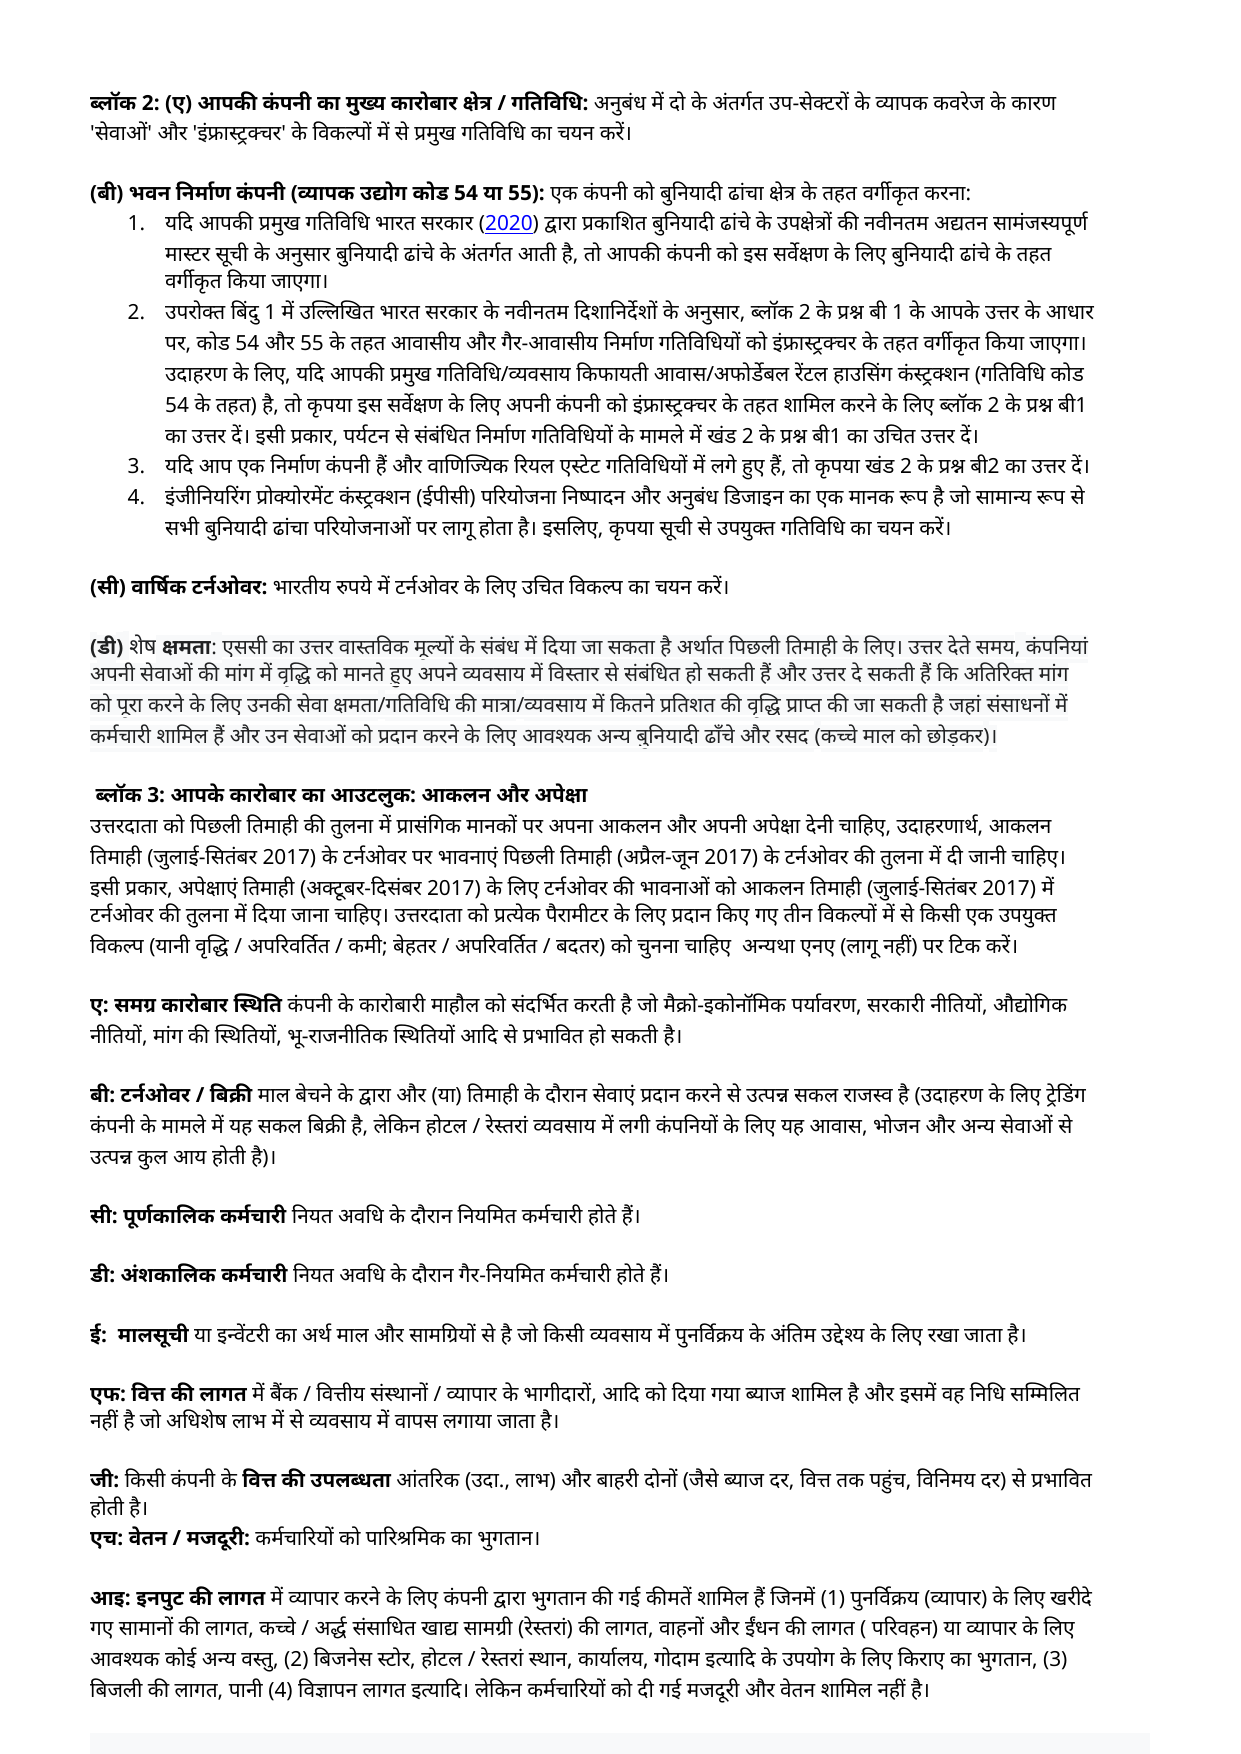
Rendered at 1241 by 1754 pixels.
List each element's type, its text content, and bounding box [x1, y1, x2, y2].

text एच: वेतन / मजदूरी: कर्मचारियों को पारिश्रमिक का भुगतान। [90, 1523, 1094, 1554]
list यदि आपकी प्रमुख गतिविधि भारत सरकार (2020) द्वारा प्रकाशित बुनियादी ढांचे के उपक्षेत्रों की नवीनतम अद्यतन सामंजस्यपूर्ण मास्टर सूची के अनुसार बुनियादी ढांचे के अंतर्गत आती है, तो आपकी कंपनी को इस सर्वेक्षण के लिए बुनियादी ढांचे के तहत वर्गीकृत किया जाएगा। [127, 208, 1094, 297]
text बी: टर्नओवर / बिक्री माल बेचने के द्वारा और (या) तिमाही के दौरान सेवाएं प्रदान करने से उत्पन्न सकल राजस्व है (उदाहरण के लिए ट्रेडिंग कंपनी के मामले में यह सकल बिक्री है, लेकिन होटल / रेस्तरां व्यवसाय में लगी कंपनियों के लिए यह आवास, भोजन और अन्य सेवाओं से उत्पन्न कुल आय होती है)। [90, 1080, 1094, 1173]
list इंजीनियरिंग प्रोक्योरमेंट कंस्ट्रक्शन (ईपीसी) परियोजना निष्पादन और अनुबंध डिजाइन का एक मानक रूप है जो सामान्य रूप से सभी बुनियादी ढांचा परियोजनाओं पर लागू होता है। इसलिए, कृपया सूची से उपयुक्त गतिविधि का चयन करें। [127, 482, 1094, 544]
text (डी) शेष क्षमता: एससी का उत्तर वास्तविक मूल्यों के संबंध में दिया जा सकता है अर्थात पिछली तिमाही के लिए। उत्तर देते समय, कंपनियां अपनी सेवाओं की मांग में वृद्धि को मानते हुए अपने व्यवसाय में विस्तार से संबंधित हो सकती हैं और उत्तर दे सकती हैं कि अतिरिक्त मांग को पूरा करने के लिए उनकी सेवा क्षमता/गतिविधि की मात्रा/व्यवसाय में कितने प्रतिशत की वृद्धि प्राप्त की जा सकती है जहां संसाधनों में कर्मचारी शामिल हैं और उन सेवाओं को प्रदान करने के लिए आवश्यक अन्य बुनियादी ढाँचे और रसद (कच्चे माल को छोड़कर)। [524, 632, 1094, 752]
text जी: किसी कंपनी के वित्त की उपलब्धता आंतरिक (उदा., लाभ) और बाहरी दोनों (जैसे ब्याज दर, वित्त तक पहुंच, विनिमय दर) से प्रभावित होती है। [90, 1465, 1094, 1523]
text एफ: वित्त की लागत में बैंक / वित्तीय संस्थानों / व्यापार के भागीदारों, आदि को दिया गया ब्याज शामिल है और इसमें वह निधि सम्मिलित नहीं है जो अधिशेष लाभ में से व्यवसाय में वापस लगाया जाता है। [90, 1379, 1094, 1437]
text उत्तरदाता को पिछली तिमाही की तुलना में प्रासंगिक मानकों पर अपना आकलन और अपनी अपेक्षा देनी चाहिए, उदाहरणार्थ, आकलन तिमाही (जुलाई-सितंबर 2017) के टर्नओवर पर भावनाएं पिछली तिमाही (अप्रैल-जून 2017) के टर्नओवर की तुलना में दी जानी चाहिए। इसी प्रकार, अपेक्षाएं तिमाही (अक्टूबर-दिसंबर 2017) के लिए टर्नओवर की भावनाओं को आकलन तिमाही (जुलाई-सितंबर 2017) में टर्नओवर की तुलना में दिया जाना चाहिए। उत्तरदाता को प्रत्येक पैरामीटर के लिए प्रदान किए गए तीन विकल्पों में से किसी एक उपयुक्त विकल्प (यानी वृद्धि / अपरिवर्तित / कमी; बेहतर / अपरिवर्तित / बदतर) को चुनना चाहिए अन्यथा एनए (लागू नहीं) पर टिक करें। [90, 811, 1094, 962]
text ब्लॉक 3: आपके कारोबार का आउटलुक: आकलन और अपेक्षा [90, 780, 1094, 811]
text डी: अंशकालिक कर्मचारी नियत अवधि के दौरान गैर-नियमित कर्मचारी होते हैं। [90, 1260, 1094, 1291]
text (बी) भवन निर्माण कंपनी (व्यापक उद्योग कोड 54 या 55): एक कंपनी को बुनियादी ढांचा क्षेत्र के तहत वर्गीकृत करना: [90, 178, 1094, 208]
list यदि आप एक निर्माण कंपनी हैं और वाणिज्यिक रियल एस्टेट गतिविधियों में लगे हुए हैं, तो कृपया खंड 2 के प्रश्न बी2 का उत्तर दें। [127, 452, 1094, 482]
text सी: पूर्णकालिक कर्मचारी नियत अवधि के दौरान नियमित कर्मचारी होते हैं। [90, 1201, 1094, 1232]
text ई: मालसूची या इन्वेंटरी का अर्थ माल और सामग्रियों से है जो किसी व्यवसाय में पुनर्विक्रय के अंतिम उद्देश्य के लिए रखा जाता है। [90, 1320, 1094, 1351]
text ए: समग्र कारोबार स्थिति कंपनी के कारोबारी माहौल को संदर्भित करती है जो मैक्रो-इकोनॉमिक पर्यावरण, सरकारी नीतियों, औद्योगिक नीतियों, मांग की स्थितियों, भू-राजनीतिक स्थितियों आदि से प्रभावित हो सकती है। [90, 990, 1094, 1052]
text ब्लॉक 2: (ए) आपकी कंपनी का मुख्य कारोबार क्षेत्र / गतिविधि: अनुबंध में दो के अंतर्गत उप-सेक्टरों के व्यापक कवरेज के कारण 'सेवाओं' और 'इंफ्रास्ट्रक्चर' के विकल्पों में से प्रमुख गतिविधि का चयन करें। [90, 88, 1094, 149]
list उपरोक्त बिंदु 1 में उल्लिखित भारत सरकार के नवीनतम दिशानिर्देशों के अनुसार, ब्लॉक 2 के प्रश्न बी 1 के आपके उत्तर के आधार पर, कोड 54 और 55 के तहत आवासीय और गैर-आवासीय निर्माण गतिविधियों को इंफ्रास्ट्रक्चर के तहत वर्गीकृत किया जाएगा। उदाहरण के लिए, यदि आपकी प्रमुख गतिविधि/व्यवसाय किफायती आवास/अफोर्डेबल रेंटल हाउसिंग कंस्ट्रक्शन (गतिविधि कोड 54 के तहत) है, तो कृपया इस सर्वेक्षण के लिए अपनी कंपनी को इंफ्रास्ट्रक्चर के तहत शामिल करने के लिए ब्लॉक 2 के प्रश्न बी1 का उत्तर दें। इसी प्रकार, पर्यटन से संबंधित निर्माण गतिविधियों के मामले में खंड 2 के प्रश्न बी1 का उचित उत्तर दें। [127, 297, 1094, 452]
text आइ: इनपुट की लागत में व्यापार करने के लिए कंपनी द्वारा भुगतान की गई कीमतें शामिल हैं जिनमें (1) पुनर्विक्रय (व्यापार) के लिए खरीदे गए सामानों की लागत, कच्चे / अर्द्ध संसाधित खाद्य सामग्री (रेस्तरां) की लागत, वाहनों और ईंधन की लागत ( परिवहन) या व्यापार के लिए आवश्यक कोई अन्य वस्तु, (2) बिजनेस स्टोर, होटल / रेस्तरां स्थान, कार्यालय, गोदाम इत्यादि के उपयोग के लिए किराए का भुगतान, (3) बिजली की लागत, पानी (4) विज्ञापन लागत इत्यादि। लेकिन कर्मचारियों को दी गई मजदूरी और वेतन शामिल नहीं है। [90, 1583, 1094, 1706]
text (सी) वार्षिक टर्नओवर: भारतीय रुपये में टर्नओवर के लिए उचित विकल्प का चयन करें। [90, 572, 1094, 603]
